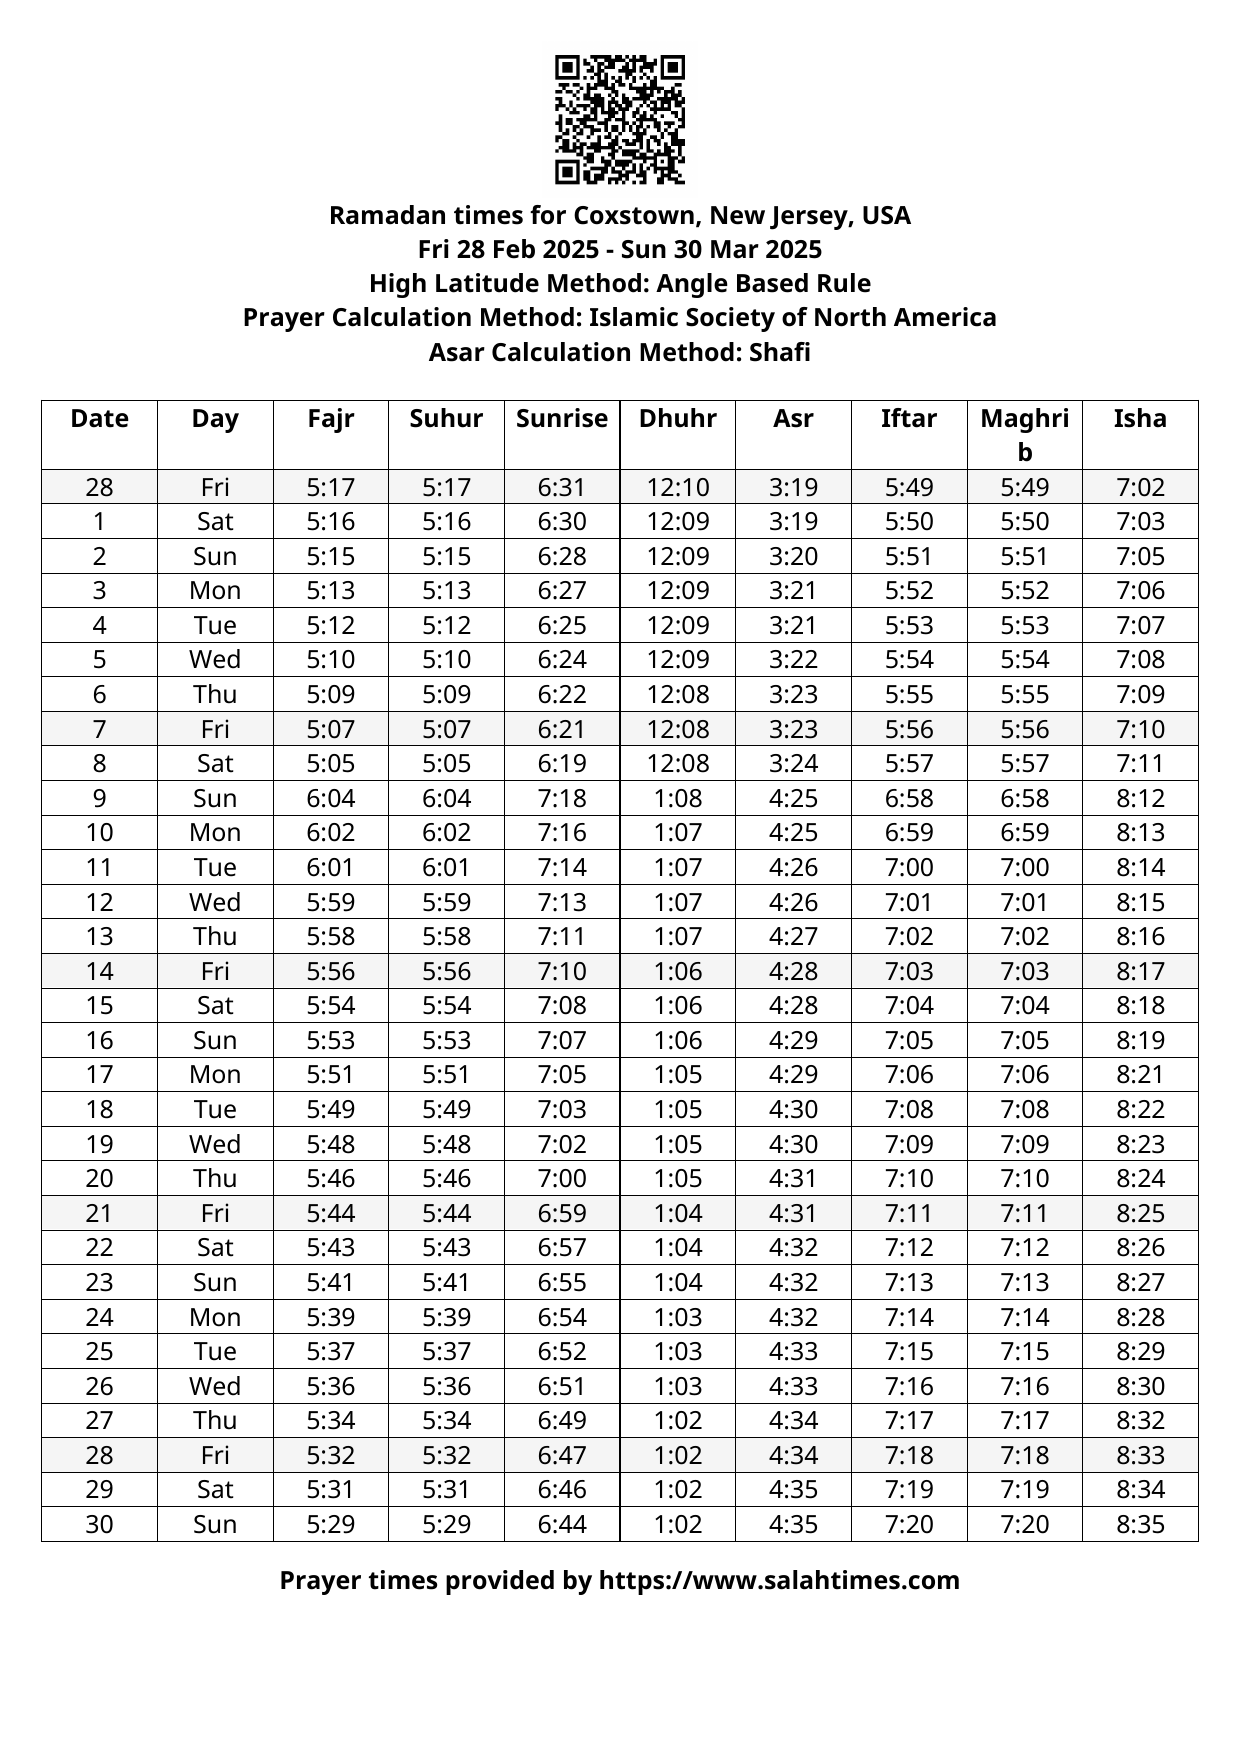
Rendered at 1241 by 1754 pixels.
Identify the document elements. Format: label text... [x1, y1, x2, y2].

table_cell 7:00 [505, 1161, 619, 1195]
table_cell 5:55 [968, 677, 1082, 711]
table_cell Fri [158, 1438, 273, 1472]
table_cell 4:33 [736, 1369, 851, 1402]
table_cell 7:02 [968, 919, 1082, 953]
table_header Date [42, 401, 157, 469]
table_cell Thu [158, 677, 273, 711]
table_cell 4:28 [736, 989, 851, 1022]
table_cell 6:21 [505, 712, 619, 745]
table_cell 5:50 [968, 504, 1082, 538]
table_cell Fri [158, 954, 273, 987]
table_header Sunrise [505, 401, 619, 469]
table_cell 7:02 [852, 919, 967, 953]
table_cell 1:02 [621, 1473, 735, 1506]
table_cell 6:58 [968, 781, 1082, 814]
table_cell 19 [42, 1127, 157, 1160]
table_cell 5:29 [389, 1507, 504, 1541]
table_cell 1:07 [621, 885, 735, 918]
table_cell 4:28 [736, 954, 851, 987]
table_cell 7:11 [852, 1196, 967, 1229]
table_cell 5:59 [274, 885, 388, 918]
table_cell 8:25 [1083, 1196, 1198, 1229]
table_cell 7:04 [968, 989, 1082, 1022]
table_cell 4:29 [736, 1023, 851, 1057]
table_cell 5:07 [274, 712, 388, 745]
table_cell Sun [158, 539, 273, 572]
table_cell 7:06 [852, 1058, 967, 1091]
table_cell 5:46 [389, 1161, 504, 1195]
table_cell 12:09 [621, 608, 735, 642]
table_cell 1:04 [621, 1265, 735, 1299]
table_cell 8:26 [1083, 1231, 1198, 1264]
table_cell 7:00 [852, 850, 967, 884]
table_cell 5:16 [274, 504, 388, 538]
table_cell 8:18 [1083, 989, 1198, 1022]
table_cell 4:35 [736, 1473, 851, 1506]
table_cell 5:10 [274, 643, 388, 676]
table_cell 7:06 [1083, 574, 1198, 607]
table_cell 7:14 [968, 1300, 1082, 1333]
table_cell 6:04 [389, 781, 504, 814]
table_cell 7:11 [1083, 746, 1198, 780]
table_cell 7:10 [1083, 712, 1198, 745]
table_cell 5:34 [274, 1404, 388, 1437]
table_cell 5:32 [274, 1438, 388, 1472]
table_header Dhuhr [621, 401, 735, 469]
table_cell 5:48 [389, 1127, 504, 1160]
table_cell 6:51 [505, 1369, 619, 1402]
table_cell 8:14 [1083, 850, 1198, 884]
table_cell 5:37 [389, 1334, 504, 1368]
table_cell 7:15 [852, 1334, 967, 1368]
table_cell 29 [42, 1473, 157, 1506]
table_cell 1:03 [621, 1334, 735, 1368]
table_cell Thu [158, 919, 273, 953]
table_cell 5:05 [274, 746, 388, 780]
table_cell 3:23 [736, 677, 851, 711]
table_cell 6:04 [274, 781, 388, 814]
table_cell 6:27 [505, 574, 619, 607]
table_cell 4:35 [736, 1507, 851, 1541]
table_cell 7:02 [505, 1127, 619, 1160]
table_cell 6:31 [505, 470, 619, 503]
table_cell 11 [42, 850, 157, 884]
table_cell 7:03 [852, 954, 967, 987]
table_cell 5:56 [274, 954, 388, 987]
table_cell 3:22 [736, 643, 851, 676]
table_cell 1:05 [621, 1127, 735, 1160]
table_cell 1 [42, 504, 157, 538]
table_cell 5:34 [389, 1404, 504, 1437]
table_cell 4:32 [736, 1265, 851, 1299]
table_cell Fri [158, 1196, 273, 1229]
table_cell Sat [158, 1473, 273, 1506]
table_cell 4:27 [736, 919, 851, 953]
table_cell 5:16 [389, 504, 504, 538]
table_cell Mon [158, 574, 273, 607]
table_cell 6:30 [505, 504, 619, 538]
table_cell 3:24 [736, 746, 851, 780]
table_cell 1:08 [621, 781, 735, 814]
table_cell 5:44 [389, 1196, 504, 1229]
table_cell 8:30 [1083, 1369, 1198, 1402]
table_cell 10 [42, 816, 157, 849]
table_cell 7:14 [505, 850, 619, 884]
table_cell 7:16 [852, 1369, 967, 1402]
table_cell 4:32 [736, 1300, 851, 1333]
table_cell 9 [42, 781, 157, 814]
table_cell 5:39 [389, 1300, 504, 1333]
table_cell 3:19 [736, 504, 851, 538]
table_cell 5:49 [274, 1092, 388, 1126]
table_cell 6:49 [505, 1404, 619, 1437]
table_cell 5:58 [274, 919, 388, 953]
table_cell 6:44 [505, 1507, 619, 1541]
table_cell 5:49 [852, 470, 967, 503]
table_cell 12:09 [621, 574, 735, 607]
table_cell 5:41 [274, 1265, 388, 1299]
table_cell 3:23 [736, 712, 851, 745]
table_cell Sat [158, 989, 273, 1022]
table_cell 5:53 [389, 1023, 504, 1057]
table_cell 12 [42, 885, 157, 918]
table_cell 5:32 [389, 1438, 504, 1472]
table_cell 4:33 [736, 1334, 851, 1368]
table_cell Sat [158, 746, 273, 780]
table_cell 15 [42, 989, 157, 1022]
table_cell 5:54 [389, 989, 504, 1022]
table_cell 5:17 [389, 470, 504, 503]
table_cell 5:36 [389, 1369, 504, 1402]
table_cell 4:32 [736, 1231, 851, 1264]
table_cell 12:09 [621, 643, 735, 676]
table_cell 8:35 [1083, 1507, 1198, 1541]
table_cell 17 [42, 1058, 157, 1091]
table_cell 12:08 [621, 712, 735, 745]
table_cell 23 [42, 1265, 157, 1299]
table_cell 3:20 [736, 539, 851, 572]
table_cell 4:25 [736, 816, 851, 849]
table_cell 5:36 [274, 1369, 388, 1402]
table_cell 6:58 [852, 781, 967, 814]
table_cell 8:32 [1083, 1404, 1198, 1437]
table_cell 5:41 [389, 1265, 504, 1299]
table_header Day [158, 401, 273, 469]
table_cell 5:59 [389, 885, 504, 918]
table_cell Tue [158, 1334, 273, 1368]
table_cell 8:13 [1083, 816, 1198, 849]
table_cell 7:06 [968, 1058, 1082, 1091]
table_cell 5:54 [274, 989, 388, 1022]
table_cell 3:21 [736, 574, 851, 607]
table_cell 6:01 [274, 850, 388, 884]
table_cell Sun [158, 781, 273, 814]
text Asar Calculation Method: Shafi [42, 334, 1198, 368]
table_cell 8:21 [1083, 1058, 1198, 1091]
table_cell 22 [42, 1231, 157, 1264]
table_cell 4:30 [736, 1127, 851, 1160]
table_cell 7:19 [968, 1473, 1082, 1506]
table_cell 5:17 [274, 470, 388, 503]
table_cell 7:13 [505, 885, 619, 918]
table_cell 7:09 [968, 1127, 1082, 1160]
table_cell 8:16 [1083, 919, 1198, 953]
table_cell Sat [158, 1231, 273, 1264]
table_cell 7:08 [852, 1092, 967, 1126]
table_cell 5:53 [968, 608, 1082, 642]
table_cell Tue [158, 1092, 273, 1126]
table_cell 7:00 [968, 850, 1082, 884]
table_cell 4:34 [736, 1404, 851, 1437]
table_cell 6:02 [389, 816, 504, 849]
table_cell 7:03 [505, 1092, 619, 1126]
table_cell 5:51 [968, 539, 1082, 572]
table_cell 6:59 [505, 1196, 619, 1229]
table_cell 7:20 [968, 1507, 1082, 1541]
table_cell 4:26 [736, 850, 851, 884]
table_cell 6:57 [505, 1231, 619, 1264]
table_cell 5:52 [852, 574, 967, 607]
table_cell 5:54 [968, 643, 1082, 676]
table_cell 25 [42, 1334, 157, 1368]
table_cell 1:05 [621, 1161, 735, 1195]
table_cell 5:43 [389, 1231, 504, 1264]
table_cell 4:25 [736, 781, 851, 814]
table_cell 5:51 [852, 539, 967, 572]
table_cell Wed [158, 1369, 273, 1402]
table_cell 7:05 [505, 1058, 619, 1091]
table_cell 5:57 [852, 746, 967, 780]
table_cell 3:21 [736, 608, 851, 642]
table_cell 8 [42, 746, 157, 780]
table_cell 7:11 [968, 1196, 1082, 1229]
table_cell 12:08 [621, 746, 735, 780]
table_cell Wed [158, 1127, 273, 1160]
table_header Iftar [852, 401, 967, 469]
picture [542, 41, 699, 198]
table_cell 5:13 [274, 574, 388, 607]
table_header Fajr [274, 401, 388, 469]
table_cell 5:15 [389, 539, 504, 572]
table_cell 21 [42, 1196, 157, 1229]
table_cell 5:56 [968, 712, 1082, 745]
table_cell 6:01 [389, 850, 504, 884]
table_cell 24 [42, 1300, 157, 1333]
table_cell 8:23 [1083, 1127, 1198, 1160]
table_cell 7:13 [852, 1265, 967, 1299]
table_cell 7:08 [1083, 643, 1198, 676]
table_header Maghrib [968, 401, 1082, 469]
table_cell 6:19 [505, 746, 619, 780]
table_cell 8:27 [1083, 1265, 1198, 1299]
table_cell 4:26 [736, 885, 851, 918]
table_cell 1:04 [621, 1231, 735, 1264]
table_cell 4:31 [736, 1161, 851, 1195]
table_cell 1:06 [621, 1023, 735, 1057]
table_cell 5:54 [852, 643, 967, 676]
table_cell 7:10 [968, 1161, 1082, 1195]
table_cell 5:51 [274, 1058, 388, 1091]
table_cell 18 [42, 1092, 157, 1126]
table_cell 5:53 [852, 608, 967, 642]
table_cell 7:19 [852, 1473, 967, 1506]
table_cell 5:05 [389, 746, 504, 780]
table_cell 7:07 [1083, 608, 1198, 642]
table_cell 7:02 [1083, 470, 1198, 503]
table_cell 1:03 [621, 1369, 735, 1402]
table_cell 5:52 [968, 574, 1082, 607]
table_cell 7:09 [1083, 677, 1198, 711]
table_cell Mon [158, 1300, 273, 1333]
table_cell 6 [42, 677, 157, 711]
table_cell 5:09 [389, 677, 504, 711]
table_cell 6:02 [274, 816, 388, 849]
table_cell 1:07 [621, 816, 735, 849]
table_cell 27 [42, 1404, 157, 1437]
table_cell 20 [42, 1161, 157, 1195]
table_cell 12:10 [621, 470, 735, 503]
table_cell 16 [42, 1023, 157, 1057]
text Prayer times provided by https://www.salahtimes.com [42, 1563, 1198, 1597]
table_cell Wed [158, 643, 273, 676]
table_cell 5:50 [852, 504, 967, 538]
table_cell 7:13 [968, 1265, 1082, 1299]
table_cell 7:10 [852, 1161, 967, 1195]
table_cell 5:49 [968, 470, 1082, 503]
table_cell 8:22 [1083, 1092, 1198, 1126]
table_cell 4:29 [736, 1058, 851, 1091]
table_cell 5:44 [274, 1196, 388, 1229]
table_cell 6:59 [852, 816, 967, 849]
table_cell 7:05 [852, 1023, 967, 1057]
table_cell 7:18 [968, 1438, 1082, 1472]
table_cell 5:56 [389, 954, 504, 987]
table_cell 7:12 [968, 1231, 1082, 1264]
table_cell 7:07 [505, 1023, 619, 1057]
table_cell 7 [42, 712, 157, 745]
table_cell 5:31 [389, 1473, 504, 1506]
table_cell 5:07 [389, 712, 504, 745]
table_cell 7:05 [968, 1023, 1082, 1057]
table_cell Sun [158, 1023, 273, 1057]
table_cell 5:37 [274, 1334, 388, 1368]
table_cell 8:17 [1083, 954, 1198, 987]
table_cell 6:46 [505, 1473, 619, 1506]
table_cell Mon [158, 1058, 273, 1091]
table_cell 1:02 [621, 1438, 735, 1472]
text Ramadan times for Coxstown, New Jersey, USA [42, 198, 1198, 232]
text Fri 28 Feb 2025 - Sun 30 Mar 2025 [42, 232, 1198, 266]
table_cell 5:43 [274, 1231, 388, 1264]
table_cell 6:47 [505, 1438, 619, 1472]
table_cell 8:33 [1083, 1438, 1198, 1472]
table_cell 7:17 [968, 1404, 1082, 1437]
table_cell 7:16 [505, 816, 619, 849]
table_cell Sun [158, 1265, 273, 1299]
table_cell 8:19 [1083, 1023, 1198, 1057]
table_cell 6:55 [505, 1265, 619, 1299]
table_cell 7:18 [852, 1438, 967, 1472]
table_cell 7:03 [1083, 504, 1198, 538]
table_cell 1:07 [621, 850, 735, 884]
table_cell Fri [158, 470, 273, 503]
table_cell Fri [158, 712, 273, 745]
table_cell 12:09 [621, 539, 735, 572]
table_cell 7:18 [505, 781, 619, 814]
table_cell 1:07 [621, 919, 735, 953]
text High Latitude Method: Angle Based Rule [42, 266, 1198, 300]
table_cell 4:30 [736, 1092, 851, 1126]
table_cell 5 [42, 643, 157, 676]
table_cell 1:02 [621, 1507, 735, 1541]
table_header Asr [736, 401, 851, 469]
table_cell 2 [42, 539, 157, 572]
table_cell 7:10 [505, 954, 619, 987]
table_cell 7:09 [852, 1127, 967, 1160]
table_cell 30 [42, 1507, 157, 1541]
table_cell 5:51 [389, 1058, 504, 1091]
table_cell 1:05 [621, 1058, 735, 1091]
table_cell 7:12 [852, 1231, 967, 1264]
table_cell 4 [42, 608, 157, 642]
table_cell 12:09 [621, 504, 735, 538]
table_cell 7:03 [968, 954, 1082, 987]
table_cell 1:04 [621, 1196, 735, 1229]
table_cell 6:25 [505, 608, 619, 642]
table_cell 5:12 [274, 608, 388, 642]
table_cell 7:01 [968, 885, 1082, 918]
table_cell 5:57 [968, 746, 1082, 780]
table_cell 8:12 [1083, 781, 1198, 814]
table_cell Tue [158, 608, 273, 642]
table_cell Sun [158, 1507, 273, 1541]
table_cell 7:08 [505, 989, 619, 1022]
table_cell 3:19 [736, 470, 851, 503]
table_cell 1:05 [621, 1092, 735, 1126]
table_cell 1:02 [621, 1404, 735, 1437]
table_cell 26 [42, 1369, 157, 1402]
table_cell 12:08 [621, 677, 735, 711]
table_cell 8:28 [1083, 1300, 1198, 1333]
table_cell 6:22 [505, 677, 619, 711]
table_cell 8:29 [1083, 1334, 1198, 1368]
table_cell 5:49 [389, 1092, 504, 1126]
table_cell 5:29 [274, 1507, 388, 1541]
table_cell 6:52 [505, 1334, 619, 1368]
table_cell 5:39 [274, 1300, 388, 1333]
table_cell 5:46 [274, 1161, 388, 1195]
table_cell 14 [42, 954, 157, 987]
table_cell 13 [42, 919, 157, 953]
table_cell 1:06 [621, 954, 735, 987]
table_cell 7:17 [852, 1404, 967, 1437]
table_cell 28 [42, 1438, 157, 1472]
table_cell 5:31 [274, 1473, 388, 1506]
table_cell 5:56 [852, 712, 967, 745]
table_cell 5:58 [389, 919, 504, 953]
table_cell 7:05 [1083, 539, 1198, 572]
table_cell 3 [42, 574, 157, 607]
table_cell 6:54 [505, 1300, 619, 1333]
table_cell 5:15 [274, 539, 388, 572]
table_cell 1:06 [621, 989, 735, 1022]
table_cell 4:31 [736, 1196, 851, 1229]
table_cell 6:24 [505, 643, 619, 676]
table_cell Sat [158, 504, 273, 538]
table_cell 5:12 [389, 608, 504, 642]
table_cell 5:53 [274, 1023, 388, 1057]
table_cell 7:04 [852, 989, 967, 1022]
text Prayer Calculation Method: Islamic Society of North America [42, 300, 1198, 334]
table_cell 4:34 [736, 1438, 851, 1472]
table_cell Wed [158, 885, 273, 918]
table_cell Mon [158, 816, 273, 849]
table_cell 5:09 [274, 677, 388, 711]
table_cell 7:01 [852, 885, 967, 918]
table_cell 5:48 [274, 1127, 388, 1160]
table_cell Tue [158, 850, 273, 884]
table_cell 7:14 [852, 1300, 967, 1333]
table_header Isha [1083, 401, 1198, 469]
table_cell 1:03 [621, 1300, 735, 1333]
table_cell 7:16 [968, 1369, 1082, 1402]
table_cell 8:24 [1083, 1161, 1198, 1195]
table_cell Thu [158, 1404, 273, 1437]
table_cell 6:28 [505, 539, 619, 572]
table_cell 6:59 [968, 816, 1082, 849]
table_cell Thu [158, 1161, 273, 1195]
table_cell 8:34 [1083, 1473, 1198, 1506]
table_cell 28 [42, 470, 157, 503]
table_cell 7:20 [852, 1507, 967, 1541]
table_header Suhur [389, 401, 504, 469]
table_cell 7:08 [968, 1092, 1082, 1126]
table_cell 5:55 [852, 677, 967, 711]
table_cell 8:15 [1083, 885, 1198, 918]
table_cell 5:13 [389, 574, 504, 607]
table_cell 7:15 [968, 1334, 1082, 1368]
table_cell 7:11 [505, 919, 619, 953]
table_cell 5:10 [389, 643, 504, 676]
